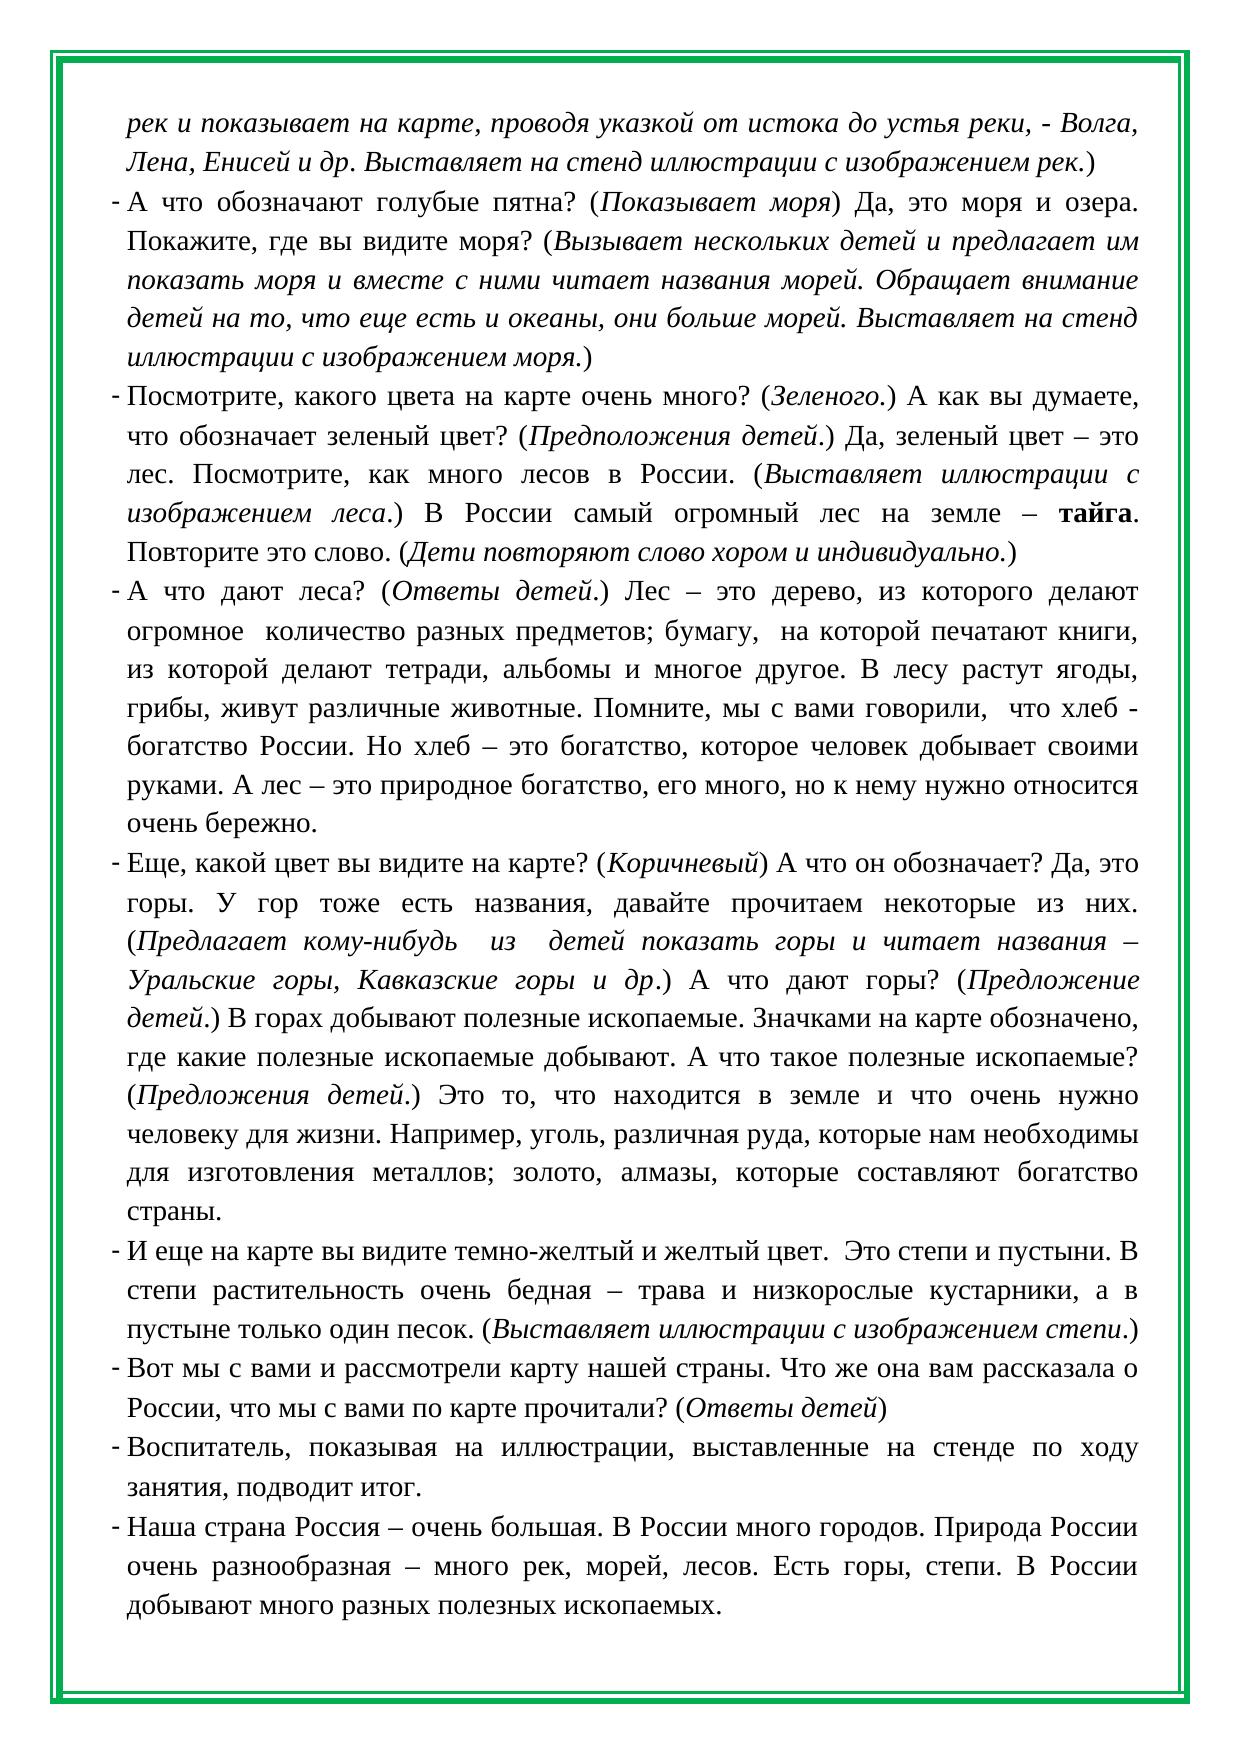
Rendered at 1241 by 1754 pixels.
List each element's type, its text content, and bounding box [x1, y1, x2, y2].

list Наша страна Россия – очень большая. В России много городов. Природа России очень разнообразная – много рек, морей, лесов. Есть горы, степи. В России добывают много разных полезных ископаемых. [111, 1508, 1139, 1620]
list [111, 106, 1139, 178]
list А что обозначают голубые пятна? (Показывает моря) Да, это моря и озера. Покажите, где вы видите моря? (Вызывает нескольких детей и предлагает им показать моря и вместе с ними читает названия морей. Обращает внимание детей на то, что еще есть и океаны, они больше морей. Выставляет на стенд иллюстрации с изображением моря.) [111, 183, 1139, 372]
list Вот мы с вами и рассмотрели карту нашей страны. Что же она вам рассказала о России, что мы с вами по карте прочитали? (Ответы детей) [111, 1349, 1139, 1423]
list И еще на карте вы видите темно-желтый и желтый цвет. Это степи и пустыни. В степи растительность очень бедная – трава и низкорослые кустарники, а в пустыне только один песок. (Выставляет иллюстрации с изображением степи.) [111, 1232, 1139, 1344]
list Посмотрите, какого цвета на карте очень много? (Зеленого.) А как вы думаете, что обозначает зеленый цвет? (Предположения детей.) Да, зеленый цвет – это лес. Посмотрите, как много лесов в России. (Выставляет иллюстрации с изображением леса.) В России самый огромный лес на земле – тайга. Повторите это слово. (Дети повторяют слово хором и индивидуально.) [111, 377, 1139, 567]
list Еще, какой цвет вы видите на карте? (Коричневый) А что он обозначает? Да, это горы. У гор тоже есть названия, давайте прочитаем некоторые из них. (Предлагает кому-нибудь из детей показать горы и читает названия – Уральские горы, Кавказские горы и др.) А что дают горы? (Предложение детей.) В горах добывают полезные ископаемые. Значками на карте обозначено, где какие полезные ископаемые добывают. А что такое полезные ископаемые? (Предложения детей.) Это то, что находится в земле и что очень нужно человеку для жизни. Например, уголь, различная руда, которые нам необходимы для изготовления металлов; золото, алмазы, которые составляют богатство страны. [111, 844, 1139, 1227]
list А что дают леса? (Ответы детей.) Лес – это дерево, из которого делают огромное количество разных предметов; бумагу, на которой печатают книги, из которой делают тетради, альбомы и многое другое. В лесу растут ягоды, грибы, живут различные животные. Помните, мы с вами говорили, что хлеб - богатство России. Но хлеб – это богатство, которое человек добывает своими руками. А лес – это природное богатство, его много, но к нему нужно относится очень бережно. [111, 572, 1139, 839]
list Воспитатель, показывая на иллюстрации, выставленные на стенде по ходу занятия, подводит итог. [111, 1428, 1139, 1503]
